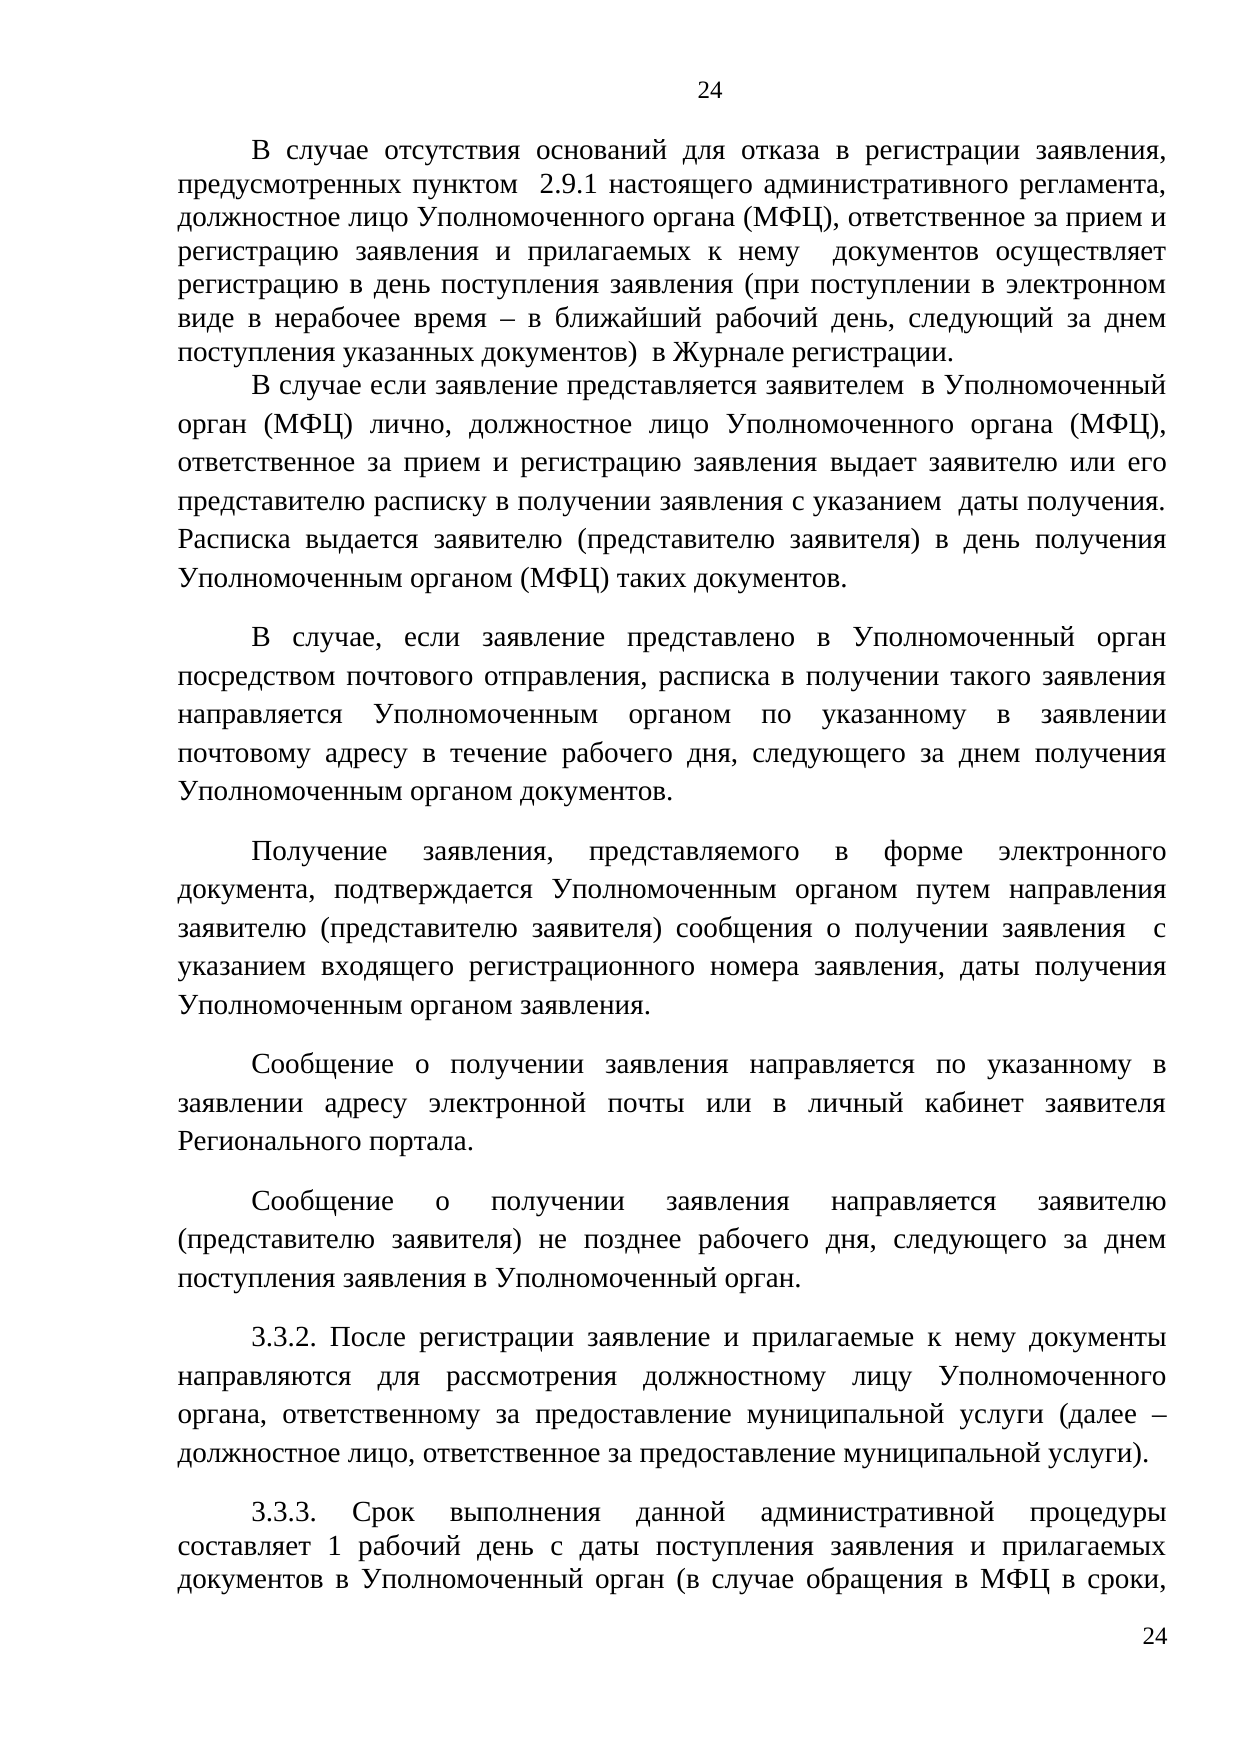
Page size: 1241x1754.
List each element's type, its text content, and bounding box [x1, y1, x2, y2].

text Сообщение о получении заявления направляется по указанному в заявлении адресу электронной почты или в личный кабинет заявителя Регионального портала. [177, 1046, 1167, 1157]
text В случае, если заявление представлено в Уполномоченный орган посредством почтового отправления, расписка в получении такого заявления направляется Уполномоченным органом по указанному в заявлении почтовому адресу в течение рабочего дня, следующего за днем получения Уполномоченным органом документов. [177, 619, 1167, 807]
text Сообщение о получении заявления направляется заявителю (представителю заявителя) не позднее рабочего дня, следующего за днем поступления заявления в Уполномоченный орган. [177, 1183, 1167, 1293]
text В случае если заявление представляется заявителем в Уполномоченный орган (МФЦ) лично, должностное лицо Уполномоченного органа (МФЦ), ответственное за прием и регистрацию заявления выдает заявителю или его представителю расписку в получении заявления с указанием даты получения. Расписка выдается заявителю (представителю заявителя) в день получения Уполномоченным органом (МФЦ) таких документов. [177, 367, 1167, 593]
text В случае отсутствия оснований для отказа в регистрации заявления, предусмотренных пунктом 2.9.1 настоящего административного регламента, должностное лицо Уполномоченного органа (МФЦ), ответственное за прием и регистрацию заявления и прилагаемых к нему документов осуществляет регистрацию в день поступления заявления (при поступлении в электронном виде в нерабочее время – в ближайший рабочий день, следующий за днем поступления указанных документов) в Журнале регистрации. [177, 132, 1167, 367]
text 3.3.2. После регистрации заявление и прилагаемые к нему документы направляются для рассмотрения должностному лицу Уполномоченного органа, ответственному за предоставление муниципальной услуги (далее – должностное лицо, ответственное за предоставление муниципальной услуги). [177, 1319, 1167, 1468]
text Получение заявления, представляемого в форме электронного документа, подтверждается Уполномоченным органом путем направления заявителю (представителю заявителя) сообщения о получении заявления с указанием входящего регистрационного номера заявления, даты получения Уполномоченным органом заявления. [177, 833, 1167, 1021]
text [177, 1494, 1167, 1595]
